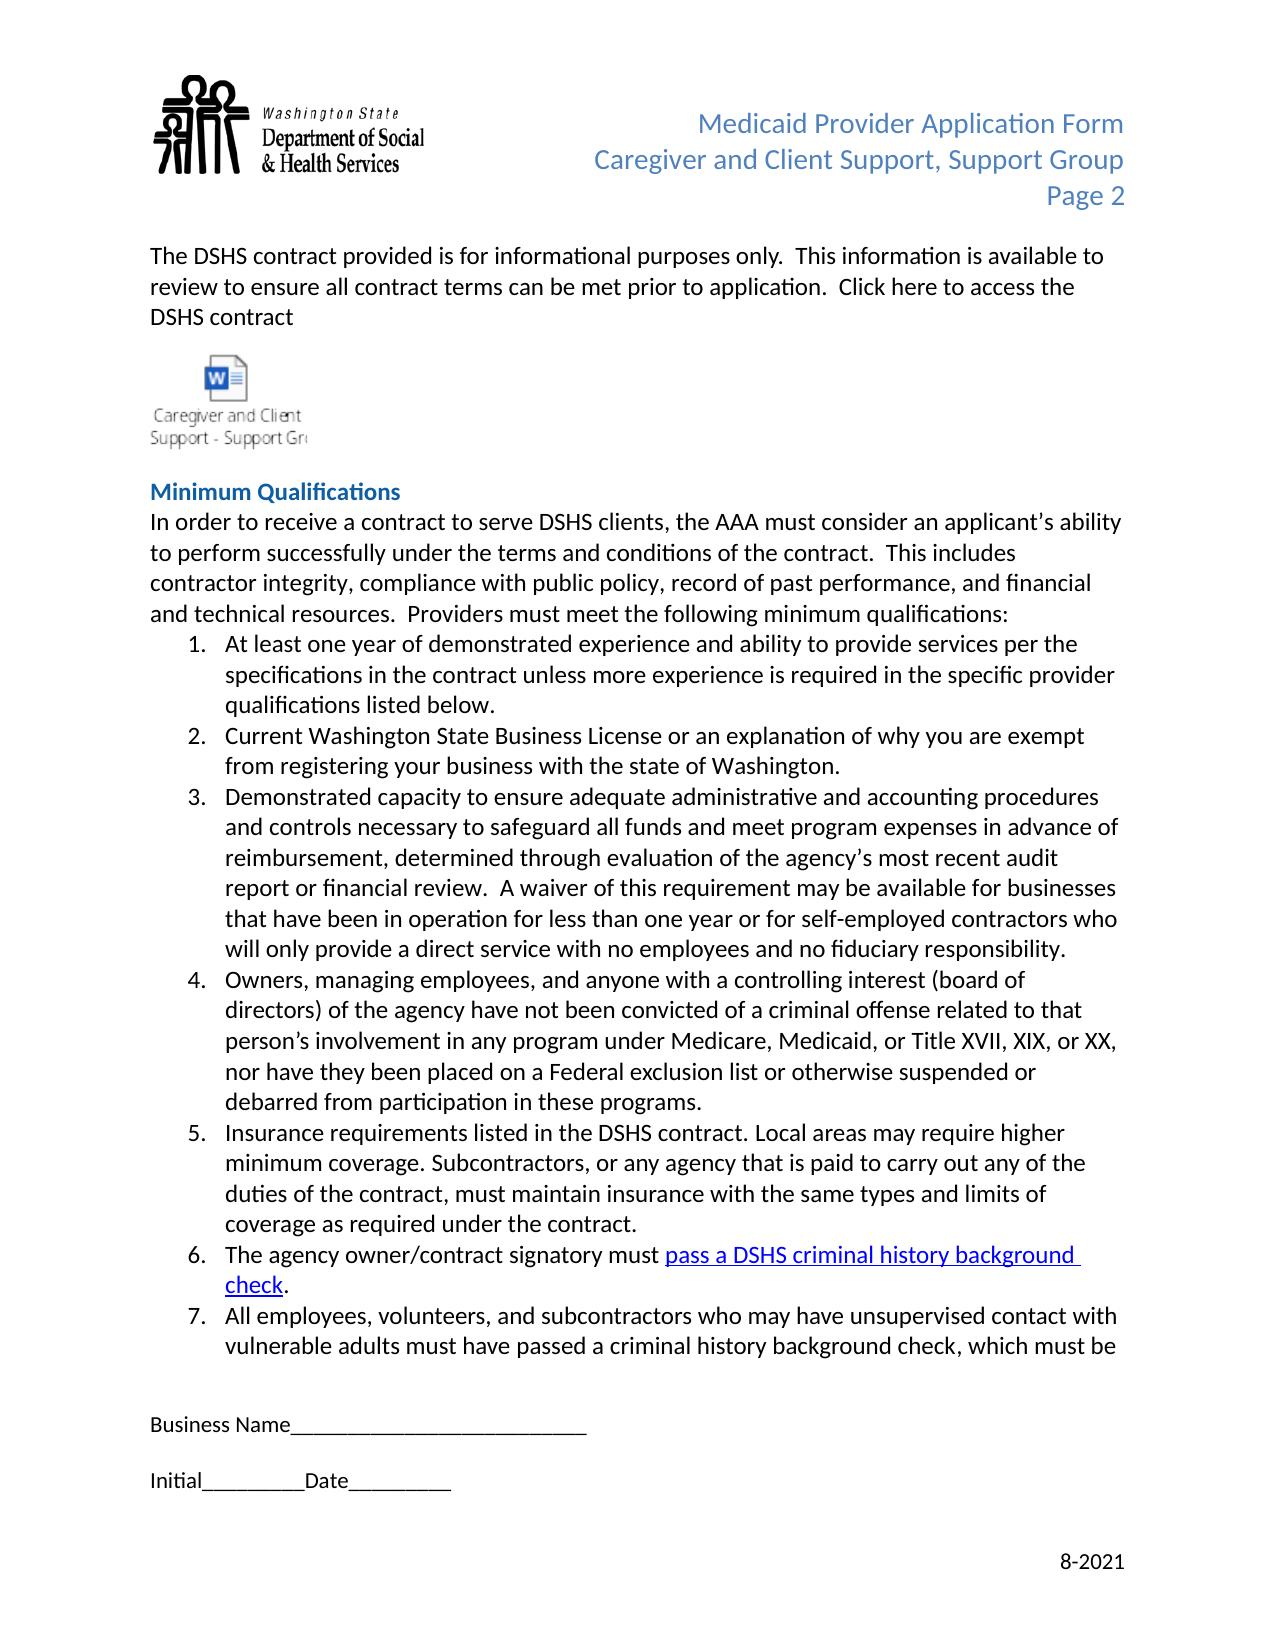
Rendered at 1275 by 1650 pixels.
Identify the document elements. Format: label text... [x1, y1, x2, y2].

text Minimum Qualifications [150, 476, 1125, 506]
list Current Washington State Business License or an explanation of why you are exempt from registering your business with the state of Washington. [187, 720, 1125, 781]
list Insurance requirements listed in the DSHS contract. Local areas may require higher minimum coverage. Subcontractors, or any agency that is paid to carry out any of the duties of the contract, must maintain insurance with the same types and limits of coverage as required under the contract. [187, 1117, 1125, 1239]
list Owners, managing employees, and anyone with a controlling interest (board of directors) of the agency have not been convicted of a criminal offense related to that person’s involvement in any program under Medicare, Medicaid, or Title XVII, XIX, or XX, nor have they been placed on a Federal exclusion list or otherwise suspended or debarred from participation in these programs. [187, 964, 1125, 1117]
text The DSHS contract provided is for informational purposes only. This information is available to review to ensure all contract terms can be met prior to application. Click here to access the DSHS contract [150, 240, 1125, 332]
text In order to receive a contract to serve DSHS clients, the AAA must consider an applicant’s ability to perform successfully under the terms and conditions of the contract. This includes contractor integrity, compliance with public policy, record of past performance, and financial and technical resources. Providers must meet the following minimum qualifications: [150, 506, 1125, 628]
picture [153, 75, 424, 174]
list The agency owner/contract signatory must pass a DSHS criminal history background check. [187, 1239, 1125, 1300]
list At least one year of demonstrated experience and ability to provide services per the specifications in the contract unless more experience is required in the specific provider qualifications listed below. [187, 628, 1125, 720]
list Demonstrated capacity to ensure adequate administrative and accounting procedures and controls necessary to safeguard all funds and meet program expenses in advance of reimbursement, determined through evaluation of the agency’s most recent audit report or financial review. A waiver of this requirement may be available for businesses that have been in operation for less than one year or for self-employed contractors who will only provide a direct service with no employees and no fiduciary responsibility. [187, 781, 1125, 964]
